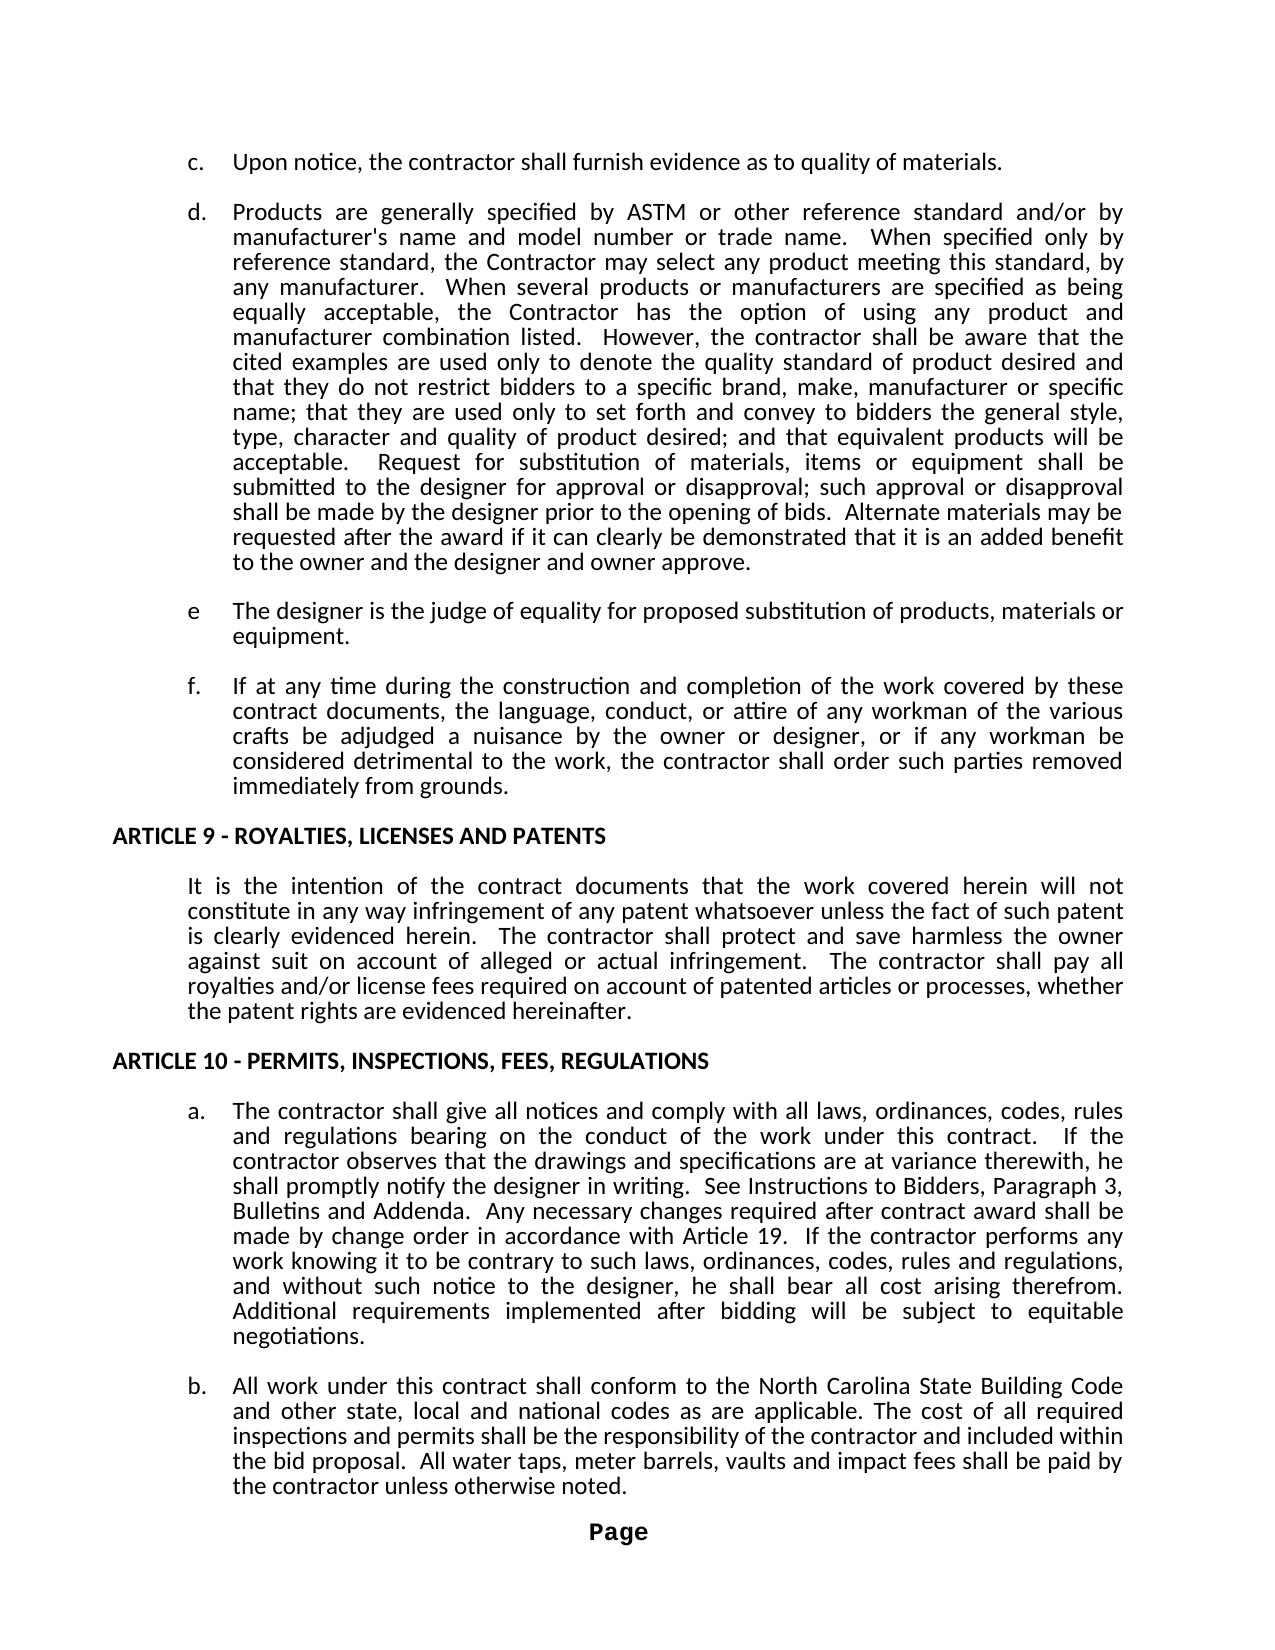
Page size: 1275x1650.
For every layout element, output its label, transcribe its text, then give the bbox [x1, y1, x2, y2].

text e The designer is the judge of equality for proposed substitution of products, materials or equipment. [112, 599, 1125, 649]
text It is the intention of the contract documents that the work covered herein will not constitute in any way infringement of any patent whatsoever unless the fact of such patent is clearly evidenced herein. The contractor shall protect and save harmless the owner against suit on account of alleged or actual infringement. The contractor shall pay all royalties and/or license fees required on account of patented articles or processes, whether the patent rights are evidenced hereinafter. [187, 874, 1125, 1024]
text a. The contractor shall give all notices and comply with all laws, ordinances, codes, rules and regulations bearing on the conduct of the work under this contract. If the contractor observes that the drawings and specifications are at variance therewith, he shall promptly notify the designer in writing. See Instructions to Bidders, Paragraph 3, Bulletins and Addenda. Any necessary changes required after contract award shall be made by change order in accordance with Article 19. If the contractor performs any work knowing it to be contrary to such laws, ordinances, codes, rules and regulations, and without such notice to the designer, he shall bear all cost arising therefrom. Additional requirements implemented after bidding will be subject to equitable negotiations. [112, 1099, 1125, 1349]
text d. Products are generally specified by ASTM or other reference standard and/or by manufacturer's name and model number or trade name. When specified only by reference standard, the Contractor may select any product meeting this standard, by any manufacturer. When several products or manufacturers are specified as being equally acceptable, the Contractor has the option of using any product and manufacturer combination listed. However, the contractor shall be aware that the cited examples are used only to denote the quality standard of product desired and that they do not restrict bidders to a specific brand, make, manufacturer or specific name; that they are used only to set forth and convey to bidders the general style, type, character and quality of product desired; and that equivalent products will be acceptable. Request for substitution of materials, items or equipment shall be submitted to the designer for approval or disapproval; such approval or disapproval shall be made by the designer prior to the opening of bids. Alternate materials may be requested after the award if it can clearly be demonstrated that it is an added benefit to the owner and the designer and owner approve. [112, 200, 1125, 575]
text c. Upon notice, the contractor shall furnish evidence as to quality of materials. [112, 150, 1125, 175]
text ARTICLE 9 - ROYALTIES, LICENSES AND PATENTS- [112, 824, 1125, 849]
text b. All work under this contract shall conform to the North Carolina State Building Code and other state, local and national codes as are applicable. The cost of all required inspections and permits shall be the responsibility of the contractor and included within the bid proposal. All water taps, meter barrels, vaults and impact fees shall be paid by the contractor unless otherwise noted. [112, 1374, 1125, 1499]
text ARTICLE 10 - PERMITS, INSPECTIONS, FEES, REGULATIONS- [112, 1049, 1125, 1074]
text f. If at any time during the construction and completion of the work covered by these contract documents, the language, conduct, or attire of any workman of the various crafts be adjudged a nuisance by the owner or designer, or if any workman be considered detrimental to the work, the contractor shall order such parties removed immediately from grounds. [112, 674, 1125, 799]
